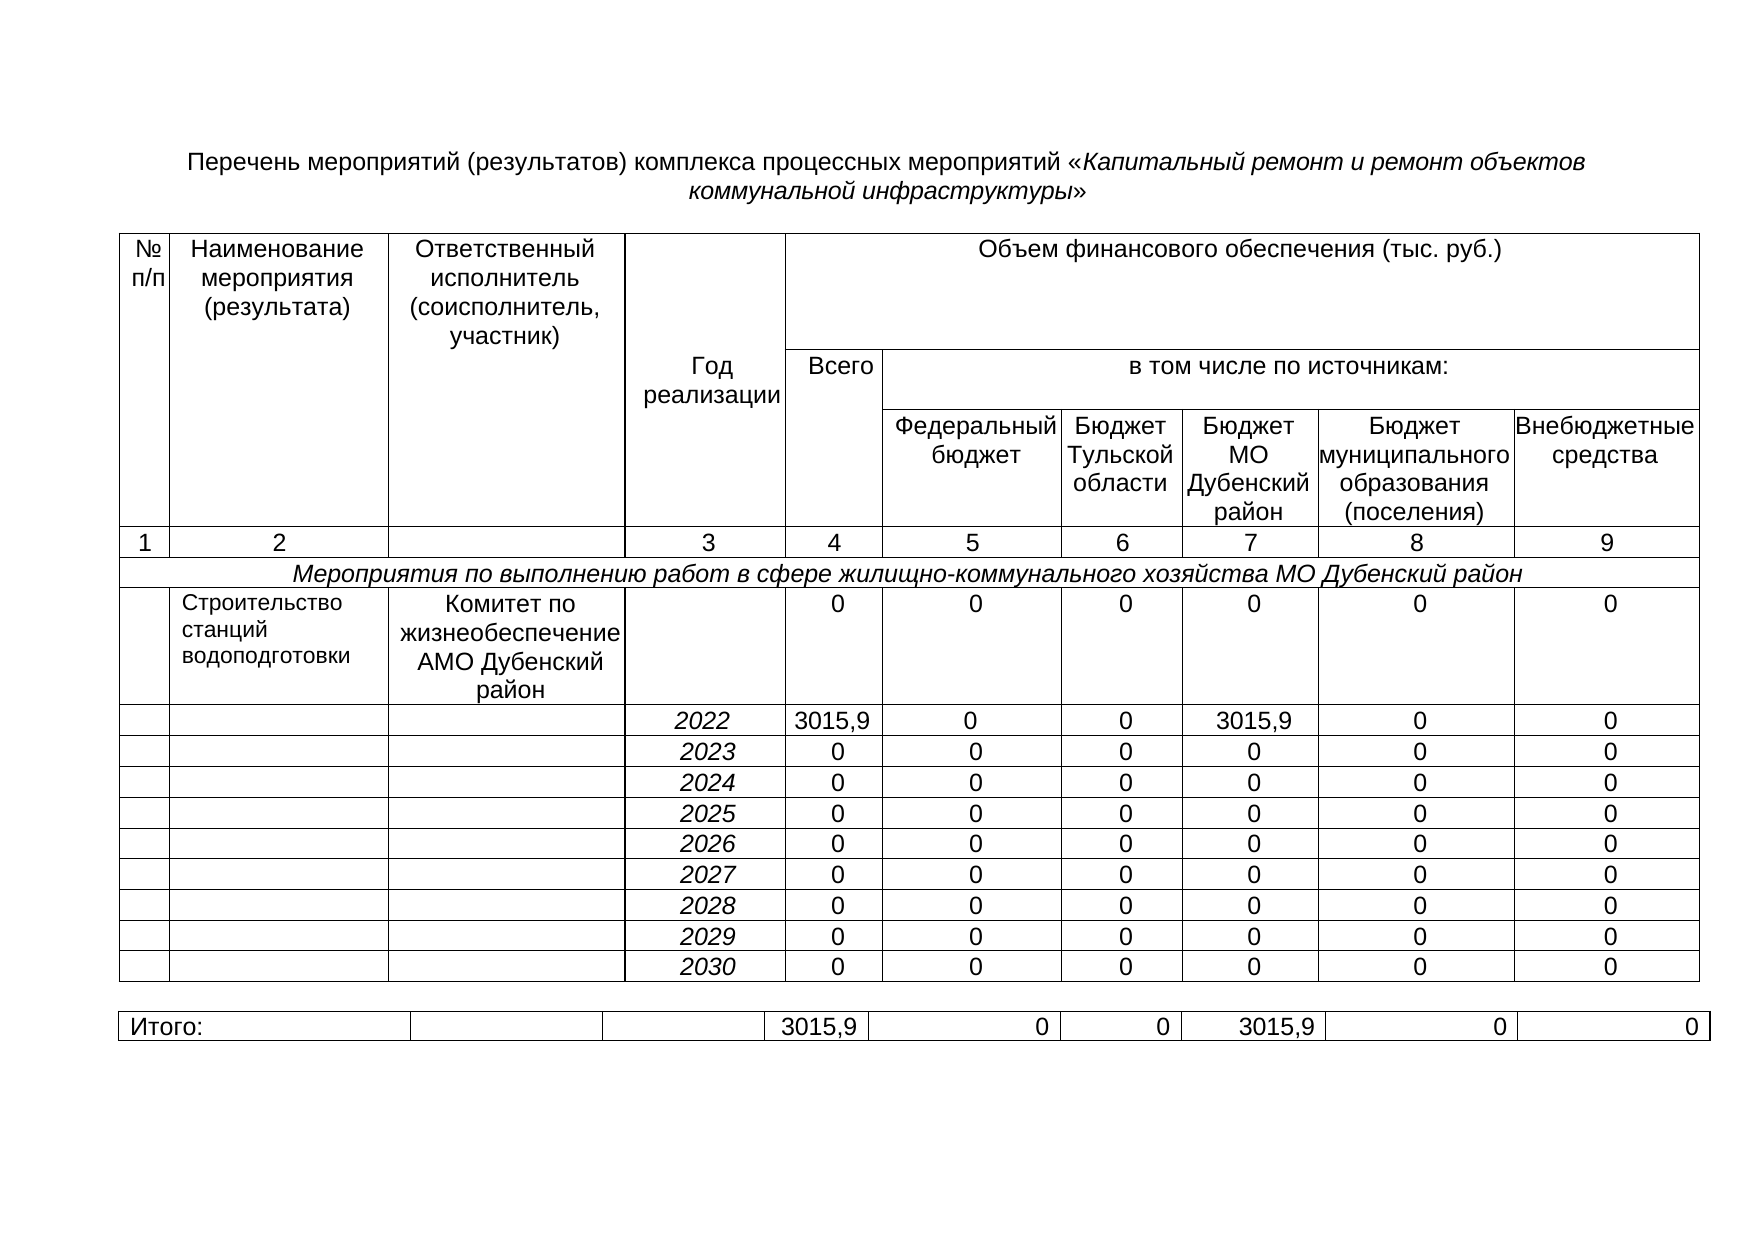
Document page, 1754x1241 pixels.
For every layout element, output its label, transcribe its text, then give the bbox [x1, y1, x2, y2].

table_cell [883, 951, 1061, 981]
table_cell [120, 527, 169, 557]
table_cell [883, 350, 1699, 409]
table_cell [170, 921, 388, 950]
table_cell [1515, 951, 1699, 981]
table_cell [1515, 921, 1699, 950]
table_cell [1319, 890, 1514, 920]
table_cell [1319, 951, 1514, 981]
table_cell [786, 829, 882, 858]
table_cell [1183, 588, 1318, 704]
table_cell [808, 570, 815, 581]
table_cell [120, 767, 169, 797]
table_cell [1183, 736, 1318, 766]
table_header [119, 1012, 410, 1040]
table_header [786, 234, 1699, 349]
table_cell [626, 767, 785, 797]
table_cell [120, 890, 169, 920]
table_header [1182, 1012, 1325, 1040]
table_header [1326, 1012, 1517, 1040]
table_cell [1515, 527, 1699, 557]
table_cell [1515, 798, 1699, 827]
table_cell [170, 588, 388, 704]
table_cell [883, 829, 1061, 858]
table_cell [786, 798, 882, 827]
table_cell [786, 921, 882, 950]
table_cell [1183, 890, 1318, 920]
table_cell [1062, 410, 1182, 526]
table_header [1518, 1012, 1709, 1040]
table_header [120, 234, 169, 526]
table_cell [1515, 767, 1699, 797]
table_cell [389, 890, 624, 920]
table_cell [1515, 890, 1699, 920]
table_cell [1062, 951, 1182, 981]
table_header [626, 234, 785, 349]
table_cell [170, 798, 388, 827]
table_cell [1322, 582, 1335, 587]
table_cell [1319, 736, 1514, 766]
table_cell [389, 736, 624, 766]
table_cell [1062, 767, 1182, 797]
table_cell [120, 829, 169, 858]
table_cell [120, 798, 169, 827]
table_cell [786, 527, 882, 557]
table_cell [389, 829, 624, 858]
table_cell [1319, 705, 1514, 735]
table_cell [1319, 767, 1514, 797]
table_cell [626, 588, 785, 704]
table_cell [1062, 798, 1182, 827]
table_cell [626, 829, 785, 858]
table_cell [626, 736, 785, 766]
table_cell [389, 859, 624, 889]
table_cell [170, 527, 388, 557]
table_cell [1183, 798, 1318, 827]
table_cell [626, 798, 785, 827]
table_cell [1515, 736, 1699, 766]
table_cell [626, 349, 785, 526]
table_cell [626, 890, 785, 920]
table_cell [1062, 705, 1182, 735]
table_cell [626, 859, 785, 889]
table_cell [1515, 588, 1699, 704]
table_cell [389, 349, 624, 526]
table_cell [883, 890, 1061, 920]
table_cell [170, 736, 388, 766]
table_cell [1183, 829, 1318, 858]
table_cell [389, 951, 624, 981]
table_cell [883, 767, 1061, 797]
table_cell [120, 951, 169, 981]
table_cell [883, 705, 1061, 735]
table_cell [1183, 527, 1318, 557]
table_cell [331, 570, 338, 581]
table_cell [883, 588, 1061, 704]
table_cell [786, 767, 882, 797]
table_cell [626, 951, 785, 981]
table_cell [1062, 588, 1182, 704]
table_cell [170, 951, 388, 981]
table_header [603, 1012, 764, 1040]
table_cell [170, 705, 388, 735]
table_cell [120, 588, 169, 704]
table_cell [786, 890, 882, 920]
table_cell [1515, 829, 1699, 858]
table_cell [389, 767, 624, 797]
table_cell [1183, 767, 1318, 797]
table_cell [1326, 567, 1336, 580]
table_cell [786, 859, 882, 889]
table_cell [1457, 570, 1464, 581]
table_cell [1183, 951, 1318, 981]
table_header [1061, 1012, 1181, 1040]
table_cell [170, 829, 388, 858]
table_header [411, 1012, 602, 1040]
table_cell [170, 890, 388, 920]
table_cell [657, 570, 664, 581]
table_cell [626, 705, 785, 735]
text Перечень мероприятий (результатов) комплекса процессных мероприятий «Капитальный ремонт и ремонт объектов коммунальной инфраструктуры» [118, 147, 1656, 204]
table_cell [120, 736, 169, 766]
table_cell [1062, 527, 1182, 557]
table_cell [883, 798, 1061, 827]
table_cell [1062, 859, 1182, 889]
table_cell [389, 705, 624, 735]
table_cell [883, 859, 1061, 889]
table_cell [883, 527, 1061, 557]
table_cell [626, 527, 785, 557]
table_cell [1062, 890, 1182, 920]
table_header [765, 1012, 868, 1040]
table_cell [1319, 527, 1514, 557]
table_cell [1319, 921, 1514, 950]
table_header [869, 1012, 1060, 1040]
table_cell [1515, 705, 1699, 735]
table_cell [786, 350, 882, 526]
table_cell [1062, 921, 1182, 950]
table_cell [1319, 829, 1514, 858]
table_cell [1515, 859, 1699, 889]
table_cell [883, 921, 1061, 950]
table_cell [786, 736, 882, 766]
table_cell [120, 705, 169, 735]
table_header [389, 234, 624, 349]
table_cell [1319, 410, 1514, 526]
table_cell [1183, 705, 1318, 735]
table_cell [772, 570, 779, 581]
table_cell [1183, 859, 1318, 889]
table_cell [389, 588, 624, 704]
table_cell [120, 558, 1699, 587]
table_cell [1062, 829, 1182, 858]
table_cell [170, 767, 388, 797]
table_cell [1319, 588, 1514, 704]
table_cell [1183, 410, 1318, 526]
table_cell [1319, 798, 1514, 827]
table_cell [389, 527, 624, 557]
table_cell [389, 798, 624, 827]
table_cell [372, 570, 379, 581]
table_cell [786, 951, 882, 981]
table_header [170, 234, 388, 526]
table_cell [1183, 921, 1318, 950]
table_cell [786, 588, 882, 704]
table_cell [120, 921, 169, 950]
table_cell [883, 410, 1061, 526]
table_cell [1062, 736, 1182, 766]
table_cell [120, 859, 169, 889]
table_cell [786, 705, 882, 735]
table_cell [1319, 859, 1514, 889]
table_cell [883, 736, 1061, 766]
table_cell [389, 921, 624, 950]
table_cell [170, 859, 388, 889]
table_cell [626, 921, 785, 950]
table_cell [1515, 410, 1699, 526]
